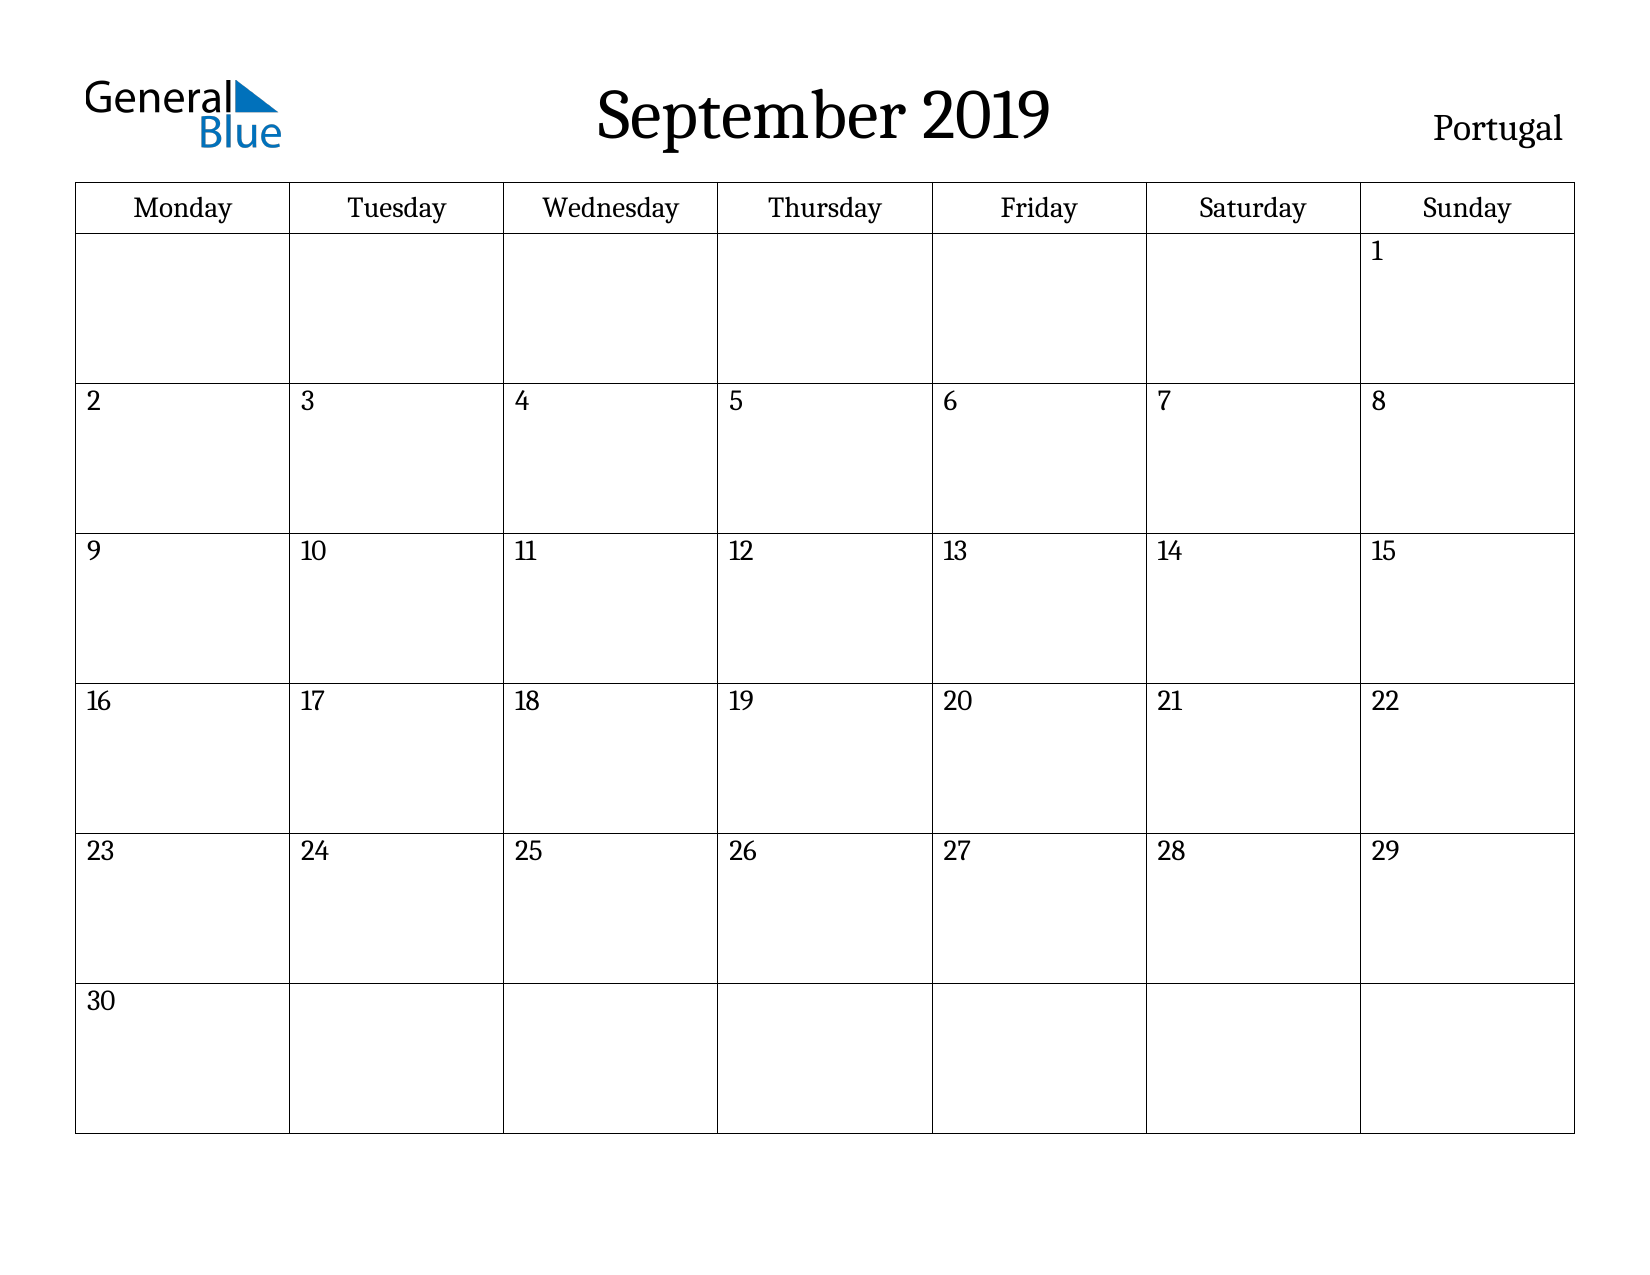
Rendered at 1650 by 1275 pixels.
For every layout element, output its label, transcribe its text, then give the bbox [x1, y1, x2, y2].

table_cell Monday [76, 183, 289, 233]
table_cell Tuesday [290, 183, 503, 233]
table_cell 5 [718, 384, 932, 417]
table_cell [290, 417, 503, 533]
table_cell [290, 984, 503, 1017]
table_cell 21 [1147, 684, 1360, 717]
table_cell [1361, 868, 1574, 983]
table_cell [504, 417, 717, 533]
table_cell 12 [718, 534, 932, 567]
table_cell [933, 1018, 1146, 1133]
table_cell [504, 984, 717, 1017]
table_cell [933, 984, 1146, 1017]
table_cell [290, 717, 503, 833]
table_cell [1147, 1018, 1360, 1133]
table_cell [76, 868, 289, 983]
table_cell 11 [504, 534, 717, 567]
table_cell [933, 717, 1146, 833]
table_cell [504, 234, 717, 267]
table_cell 20 [933, 684, 1146, 717]
table_cell 29 [1361, 834, 1574, 867]
table_cell 14 [1147, 534, 1360, 567]
table_cell 1 [1361, 234, 1574, 267]
table_cell [718, 234, 932, 267]
table_cell 28 [1147, 834, 1360, 867]
table_cell [76, 567, 289, 683]
table_cell 26 [718, 834, 932, 867]
table_cell 19 [718, 684, 932, 717]
table_cell 2 [76, 384, 289, 417]
table_cell [1147, 234, 1360, 267]
table_cell 24 [290, 834, 503, 867]
table_cell [76, 234, 289, 267]
table_cell Thursday [718, 183, 932, 233]
table_cell 17 [290, 684, 503, 717]
table_cell [504, 868, 717, 983]
table_cell Wednesday [504, 183, 717, 233]
table_cell 4 [504, 384, 717, 417]
table_cell 3 [290, 384, 503, 417]
table_cell [1147, 984, 1360, 1017]
table_cell [290, 234, 503, 267]
table_cell [76, 1018, 289, 1133]
table_cell Sunday [1361, 183, 1574, 233]
table_cell 30 [76, 984, 289, 1017]
table_cell [1361, 984, 1574, 1017]
table_cell 15 [1361, 534, 1574, 567]
table_cell 22 [1361, 684, 1574, 717]
table_cell [1147, 417, 1360, 533]
table_cell [1361, 417, 1574, 533]
table_cell [1147, 567, 1360, 683]
table_cell [76, 417, 289, 533]
table_cell [290, 1018, 503, 1133]
table_cell [718, 567, 932, 683]
table_cell 13 [933, 534, 1146, 567]
table_cell [1147, 717, 1360, 833]
table_cell [933, 234, 1146, 267]
table_cell [933, 267, 1146, 383]
table_cell [1361, 1018, 1574, 1133]
table_cell [504, 267, 717, 383]
table_cell [290, 267, 503, 383]
table_cell 10 [290, 534, 503, 567]
table_cell Saturday [1147, 183, 1360, 233]
table_cell 18 [504, 684, 717, 717]
table_cell [718, 417, 932, 533]
table_cell 25 [504, 834, 717, 867]
table_cell [504, 1018, 717, 1133]
table_cell [76, 717, 289, 833]
table_cell [718, 868, 932, 983]
table_cell 6 [933, 384, 1146, 417]
table_cell [1147, 267, 1360, 383]
table_cell [1147, 868, 1360, 983]
table_header September 2019 [504, 75, 1146, 182]
table_cell 23 [76, 834, 289, 867]
table_cell [504, 717, 717, 833]
picture [86, 80, 281, 148]
table_cell [290, 567, 503, 683]
table_cell 9 [76, 534, 289, 567]
table_cell [933, 417, 1146, 533]
table_cell [504, 567, 717, 683]
table_cell [718, 267, 932, 383]
table_cell [933, 567, 1146, 683]
table_cell [933, 868, 1146, 983]
table_cell [718, 984, 932, 1017]
table_header Portugal [1146, 75, 1574, 182]
table_cell [1361, 567, 1574, 683]
table_cell [76, 267, 289, 383]
table_cell 16 [76, 684, 289, 717]
table_cell 27 [933, 834, 1146, 867]
table_cell Friday [933, 183, 1146, 233]
table_cell 8 [1361, 384, 1574, 417]
table_cell [718, 1018, 932, 1133]
table_cell 7 [1147, 384, 1360, 417]
table_cell [1361, 267, 1574, 383]
table_header [76, 75, 503, 182]
table_cell [290, 868, 503, 983]
table_cell [718, 717, 932, 833]
table_cell [1361, 717, 1574, 833]
